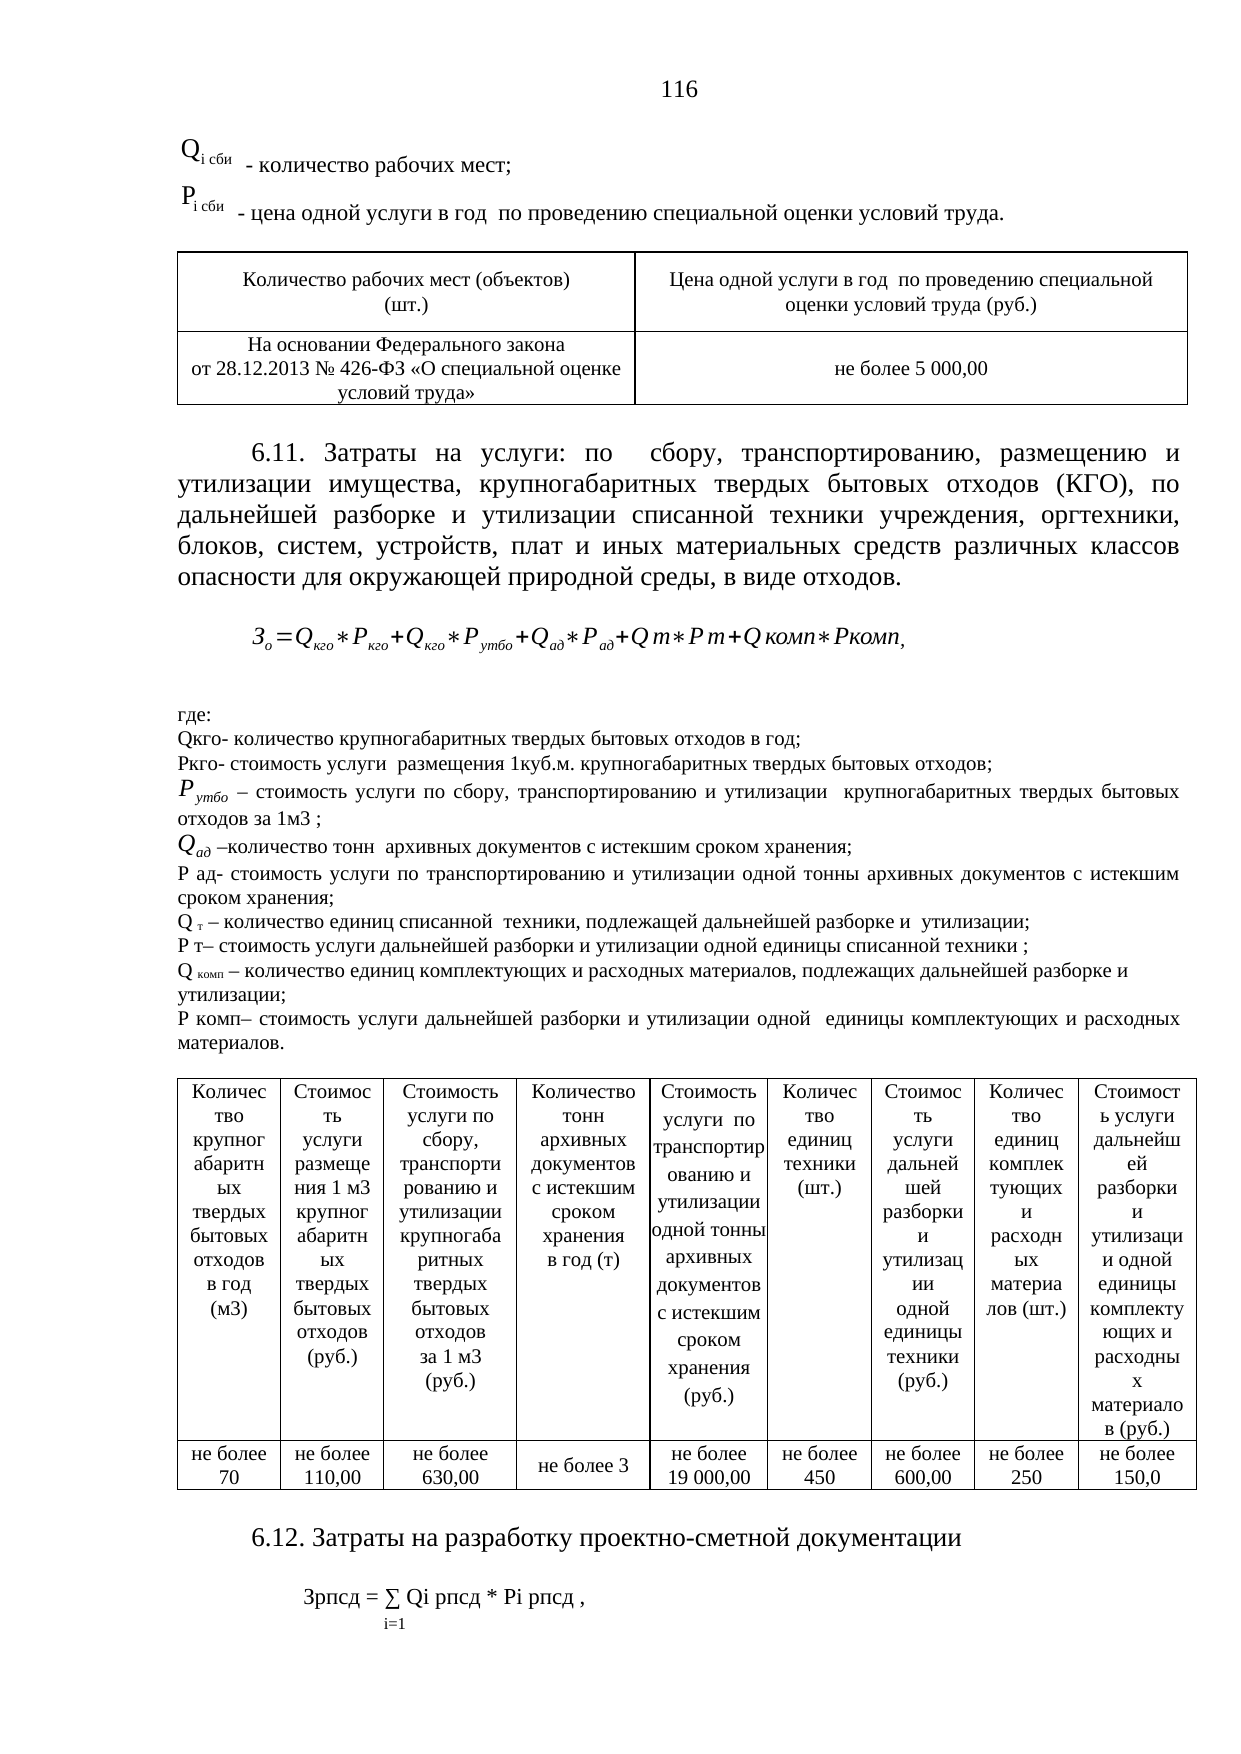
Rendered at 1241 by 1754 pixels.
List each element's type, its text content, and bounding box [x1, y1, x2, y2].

text 6.12. Затраты на разработку проектно-сметной документации [177, 1521, 1181, 1552]
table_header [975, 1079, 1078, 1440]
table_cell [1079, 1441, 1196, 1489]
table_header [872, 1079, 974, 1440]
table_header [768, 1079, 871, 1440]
text P комп– стоимость услуги дальнейшей разборки и утилизации одной единицы комплектующих и расходных материалов. [177, 1006, 1181, 1054]
text P ад- стоимость услуги по транспортированию и утилизации одной тонны архивных документов с истекшим сроком хранения; [177, 861, 1181, 909]
text Q комп – количество единиц комплектующих и расходных материалов, подлежащих дальнейшей разборке и утилизации; [177, 957, 1181, 1006]
text где: [177, 702, 1181, 726]
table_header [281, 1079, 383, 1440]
text i=1 [177, 1614, 1181, 1633]
text – стоимость услуги по сбору, транспортированию и утилизации крупногабаритных твердых бытовых отходов за 1м3 ; [177, 774, 1181, 830]
text - количество рабочих мест; [177, 131, 1181, 178]
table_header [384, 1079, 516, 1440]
text –количество тонн архивных документов с истекшим сроком хранения; [177, 830, 1181, 861]
text Ркго- стоимость услуги размещения 1куб.м. крупногабаритных твердых бытовых отходов; [177, 750, 1181, 774]
text - цена одной услуги в год по проведению специальной оценки условий труда. [177, 178, 1181, 225]
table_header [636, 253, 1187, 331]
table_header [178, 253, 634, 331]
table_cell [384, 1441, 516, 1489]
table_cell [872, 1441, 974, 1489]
text Q т – количество единиц списанной техники, подлежащей дальнейшей разборке и утилизации; [177, 909, 1181, 933]
list , [251, 623, 1181, 654]
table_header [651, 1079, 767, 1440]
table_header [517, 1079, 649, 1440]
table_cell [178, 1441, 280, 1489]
text 6.11. Затраты на услуги: по сбору, транспортированию, размещению и утилизации имущества, крупногабаритных твердых бытовых отходов (КГО), по дальнейшей разборке и утилизации списанной техники учреждения, оргтехники, блоков, систем, устройств, плат и иных материальных средств различных классов опасности для окружающей природной среды, в виде отходов. [177, 436, 1181, 592]
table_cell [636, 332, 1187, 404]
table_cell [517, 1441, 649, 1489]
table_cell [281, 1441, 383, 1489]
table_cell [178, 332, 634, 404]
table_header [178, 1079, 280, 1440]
text Qкго- количество крупногабаритных твердых бытовых отходов в год; [177, 726, 1181, 750]
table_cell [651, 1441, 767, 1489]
text P т– стоимость услуги дальнейшей разборки и утилизации одной единицы списанной техники ; [177, 933, 1181, 957]
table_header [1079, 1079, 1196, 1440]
text Зрпсд = ∑ Qi рпсд * Pi рпсд , [177, 1583, 1181, 1610]
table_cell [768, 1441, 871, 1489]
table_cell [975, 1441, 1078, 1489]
